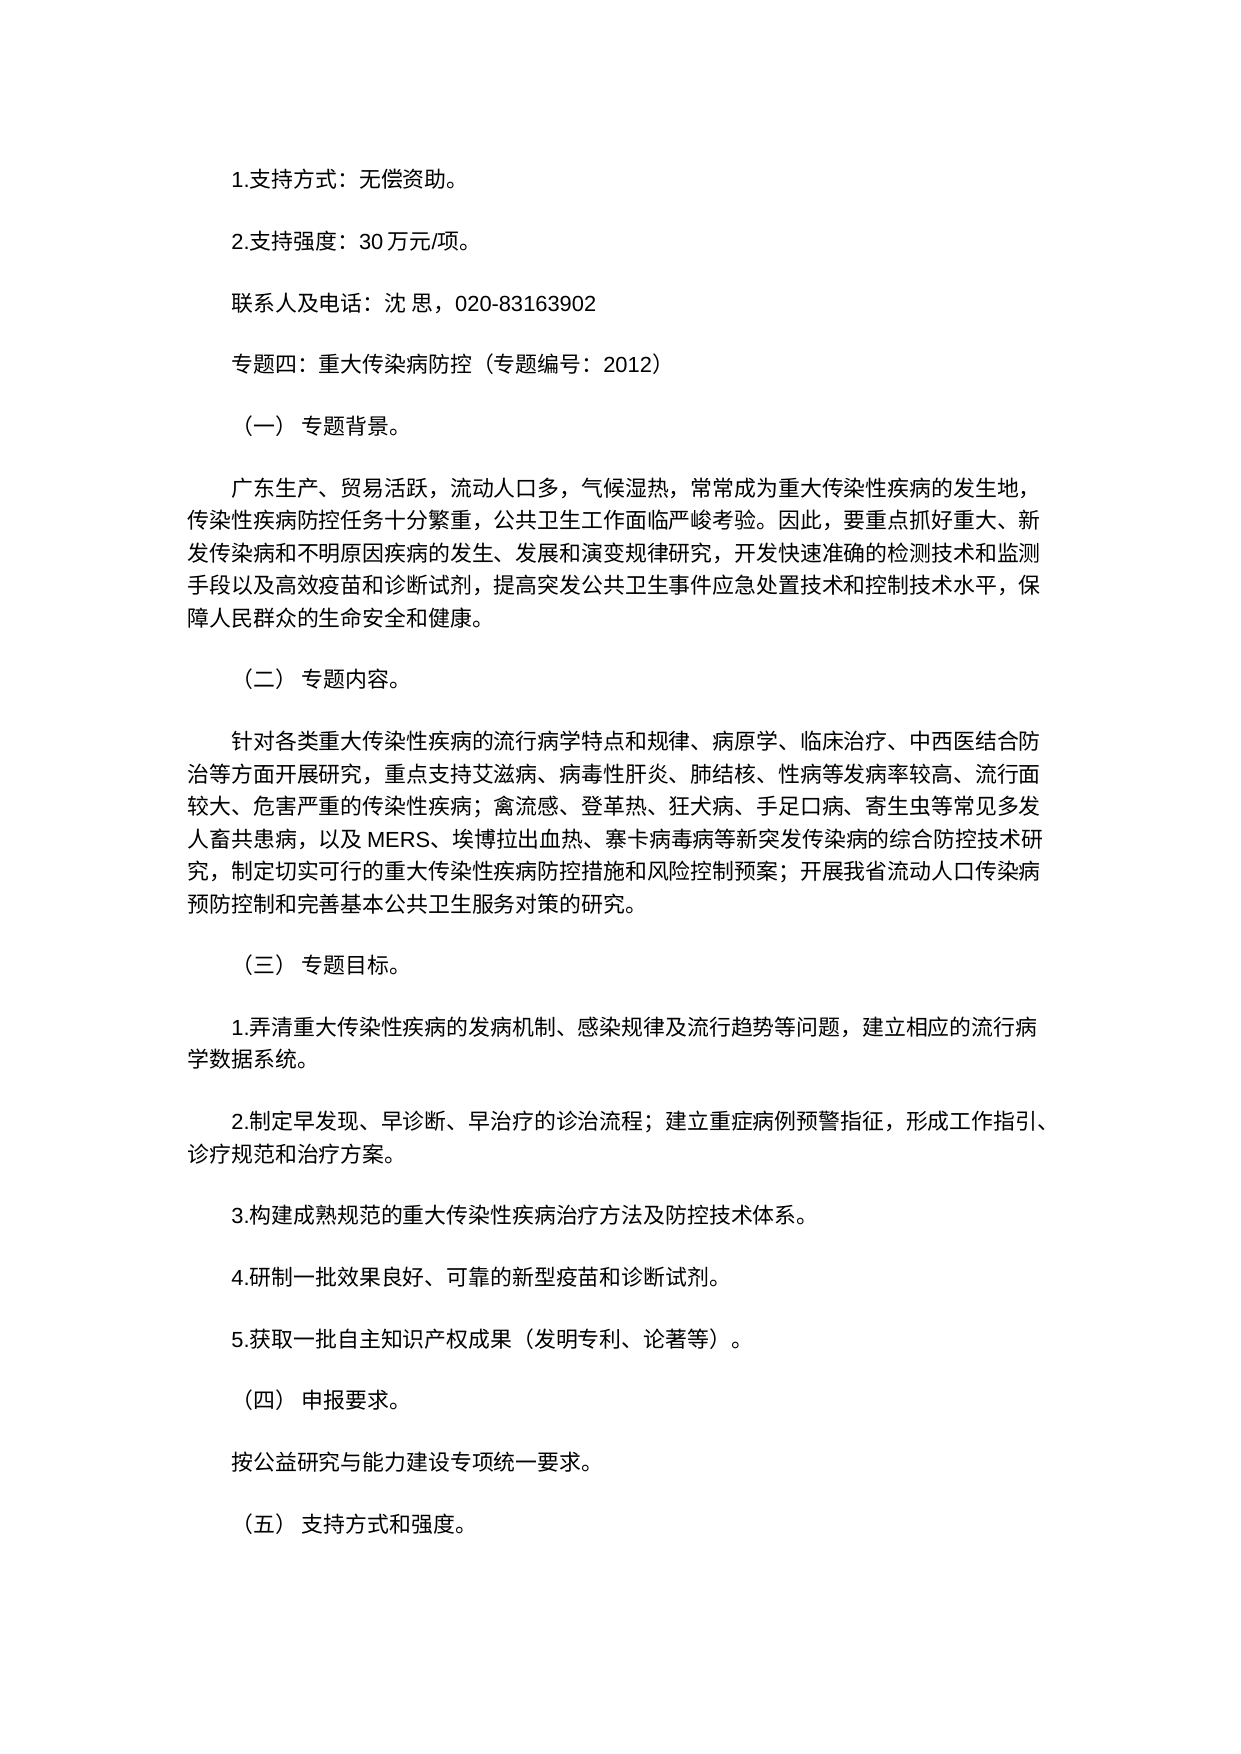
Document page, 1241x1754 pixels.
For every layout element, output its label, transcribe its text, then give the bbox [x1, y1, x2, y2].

text 2.制定早发现、早诊断、早治疗的诊治流程；建立重症病例预警指征，形成工作指引、诊疗规范和治疗方案。 [187, 1104, 1053, 1169]
text 4.研制一批效果良好、可靠的新型疫苗和诊断试剂。 [187, 1259, 1053, 1292]
text （二） 专题内容。 [187, 662, 1053, 694]
text 针对各类重大传染性疾病的流行病学特点和规律、病原学、临床治疗、中西医结合防治等方面开展研究，重点支持艾滋病、病毒性肝炎、肺结核、性病等发病率较高、流行面较大、危害严重的传染性疾病；禽流感、登革热、狂犬病、手足口病、寄生虫等常见多发人畜共患病，以及MERS、埃博拉出血热、寨卡病毒病等新突发传染病的综合防控技术研究，制定切实可行的重大传染性疾病防控措施和风险控制预案；开展我省流动人口传染病预防控制和完善基本公共卫生服务对策的研究。 [187, 724, 1053, 919]
text （五） 支持方式和强度。 [187, 1506, 1053, 1539]
text （四） 申报要求。 [187, 1383, 1053, 1415]
text 2.支持强度：30万元/项。 [187, 224, 1053, 256]
text 3.构建成熟规范的重大传染性疾病治疗方法及防控技术体系。 [187, 1198, 1053, 1230]
text 5.获取一批自主知识产权成果（发明专利、论著等）。 [187, 1321, 1053, 1354]
text 1.弄清重大传染性疾病的发病机制、感染规律及流行趋势等问题，建立相应的流行病学数据系统。 [187, 1009, 1053, 1074]
text 按公益研究与能力建设专项统一要求。 [187, 1444, 1053, 1477]
text 专题四：重大传染病防控（专题编号：2012） [187, 347, 1053, 379]
text 广东生产、贸易活跃，流动人口多，气候湿热，常常成为重大传染性疾病的发生地，传染性疾病防控任务十分繁重，公共卫生工作面临严峻考验。因此，要重点抓好重大、新发传染病和不明原因疾病的发生、发展和演变规律研究，开发快速准确的检测技术和监测手段以及高效疫苗和诊断试剂，提高突发公共卫生事件应急处置技术和控制技术水平，保障人民群众的生命安全和健康。 [187, 470, 1053, 633]
text 联系人及电话：沈 思，020-83163902 [187, 285, 1053, 318]
text （一） 专题背景。 [187, 409, 1053, 441]
text 1.支持方式：无偿资助。 [187, 162, 1053, 194]
text （三） 专题目标。 [187, 948, 1053, 980]
